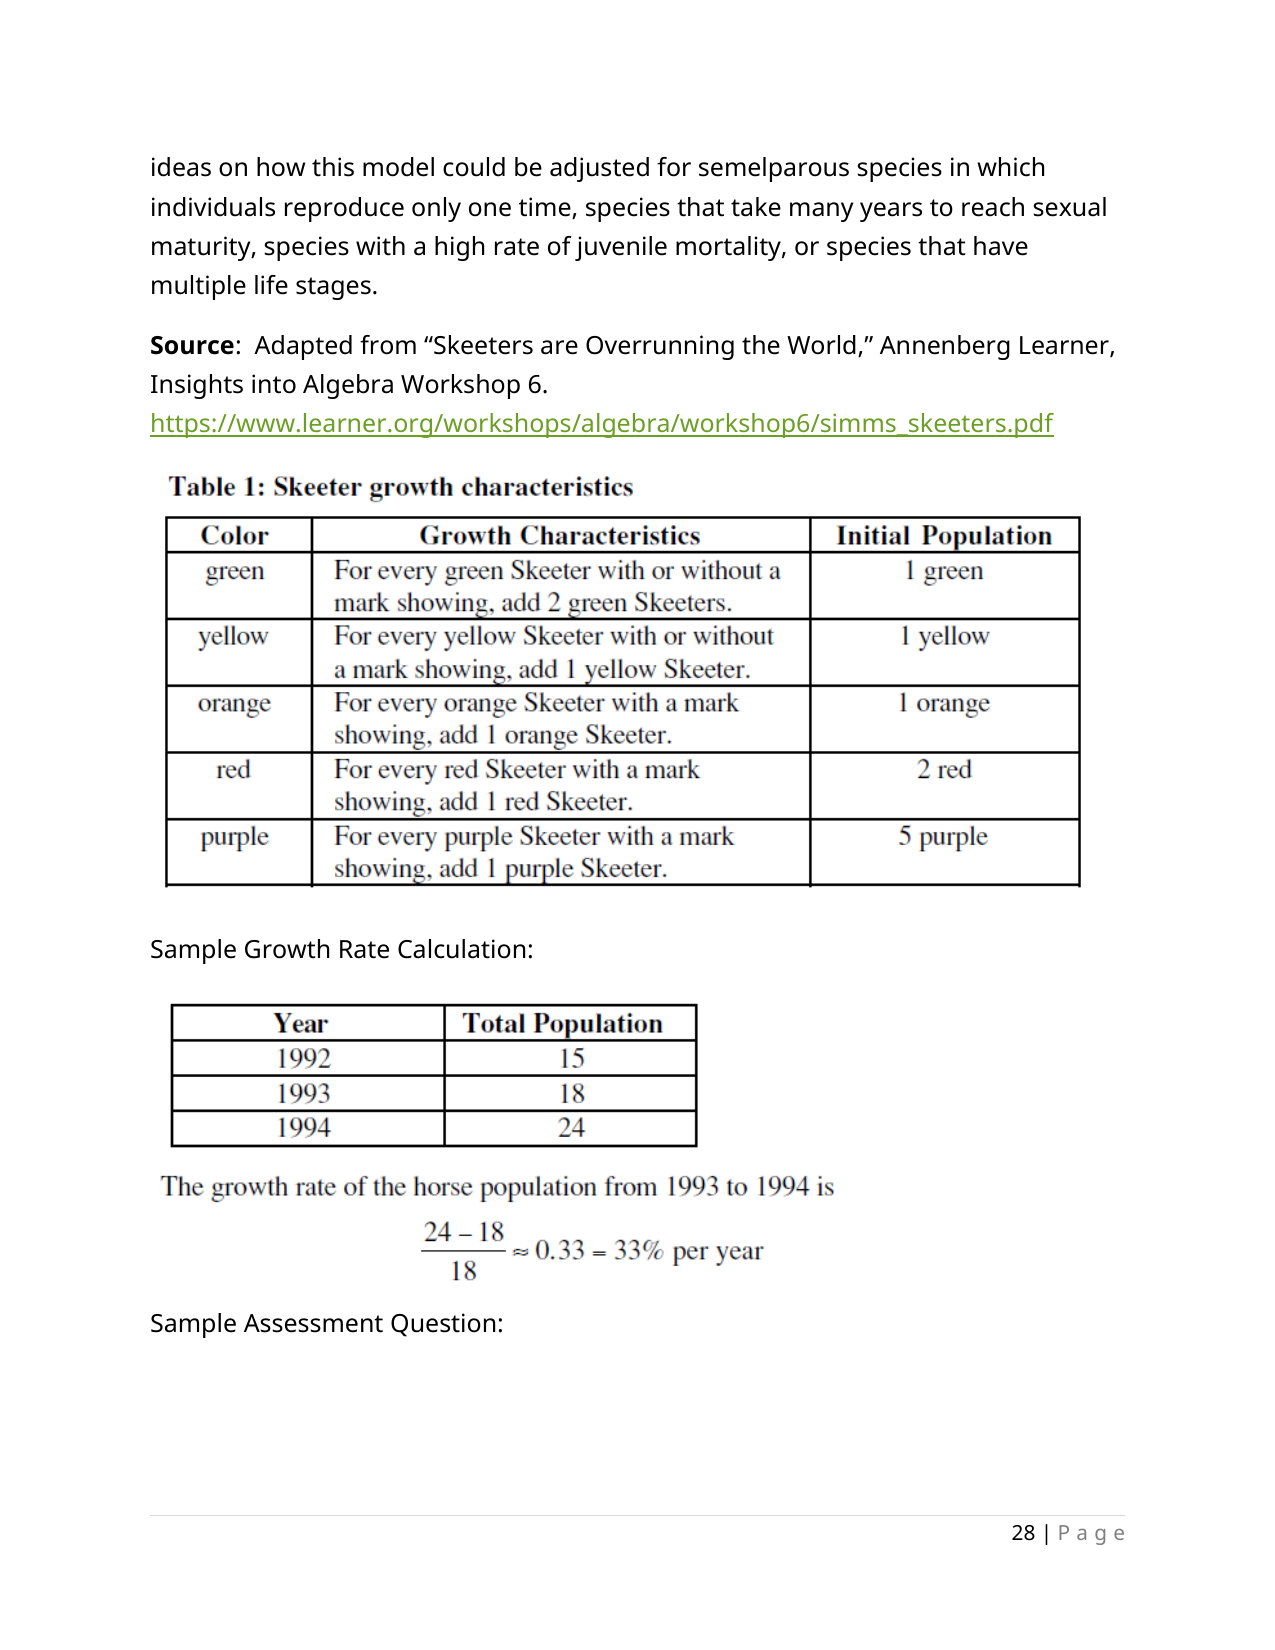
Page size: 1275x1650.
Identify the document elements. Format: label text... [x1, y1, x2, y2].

text Sample Growth Rate Calculation: [150, 931, 1125, 966]
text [150, 150, 1125, 302]
text Sample Assessment Question: [150, 1306, 1125, 1340]
text Source: Adapted from “Skeeters are Overrunning the World,” Annenberg Learner, Insights into Algebra Workshop 6. https://www.learner.org/workshops/algebra/workshop6/simms_skeeters.pdf [150, 327, 1125, 440]
